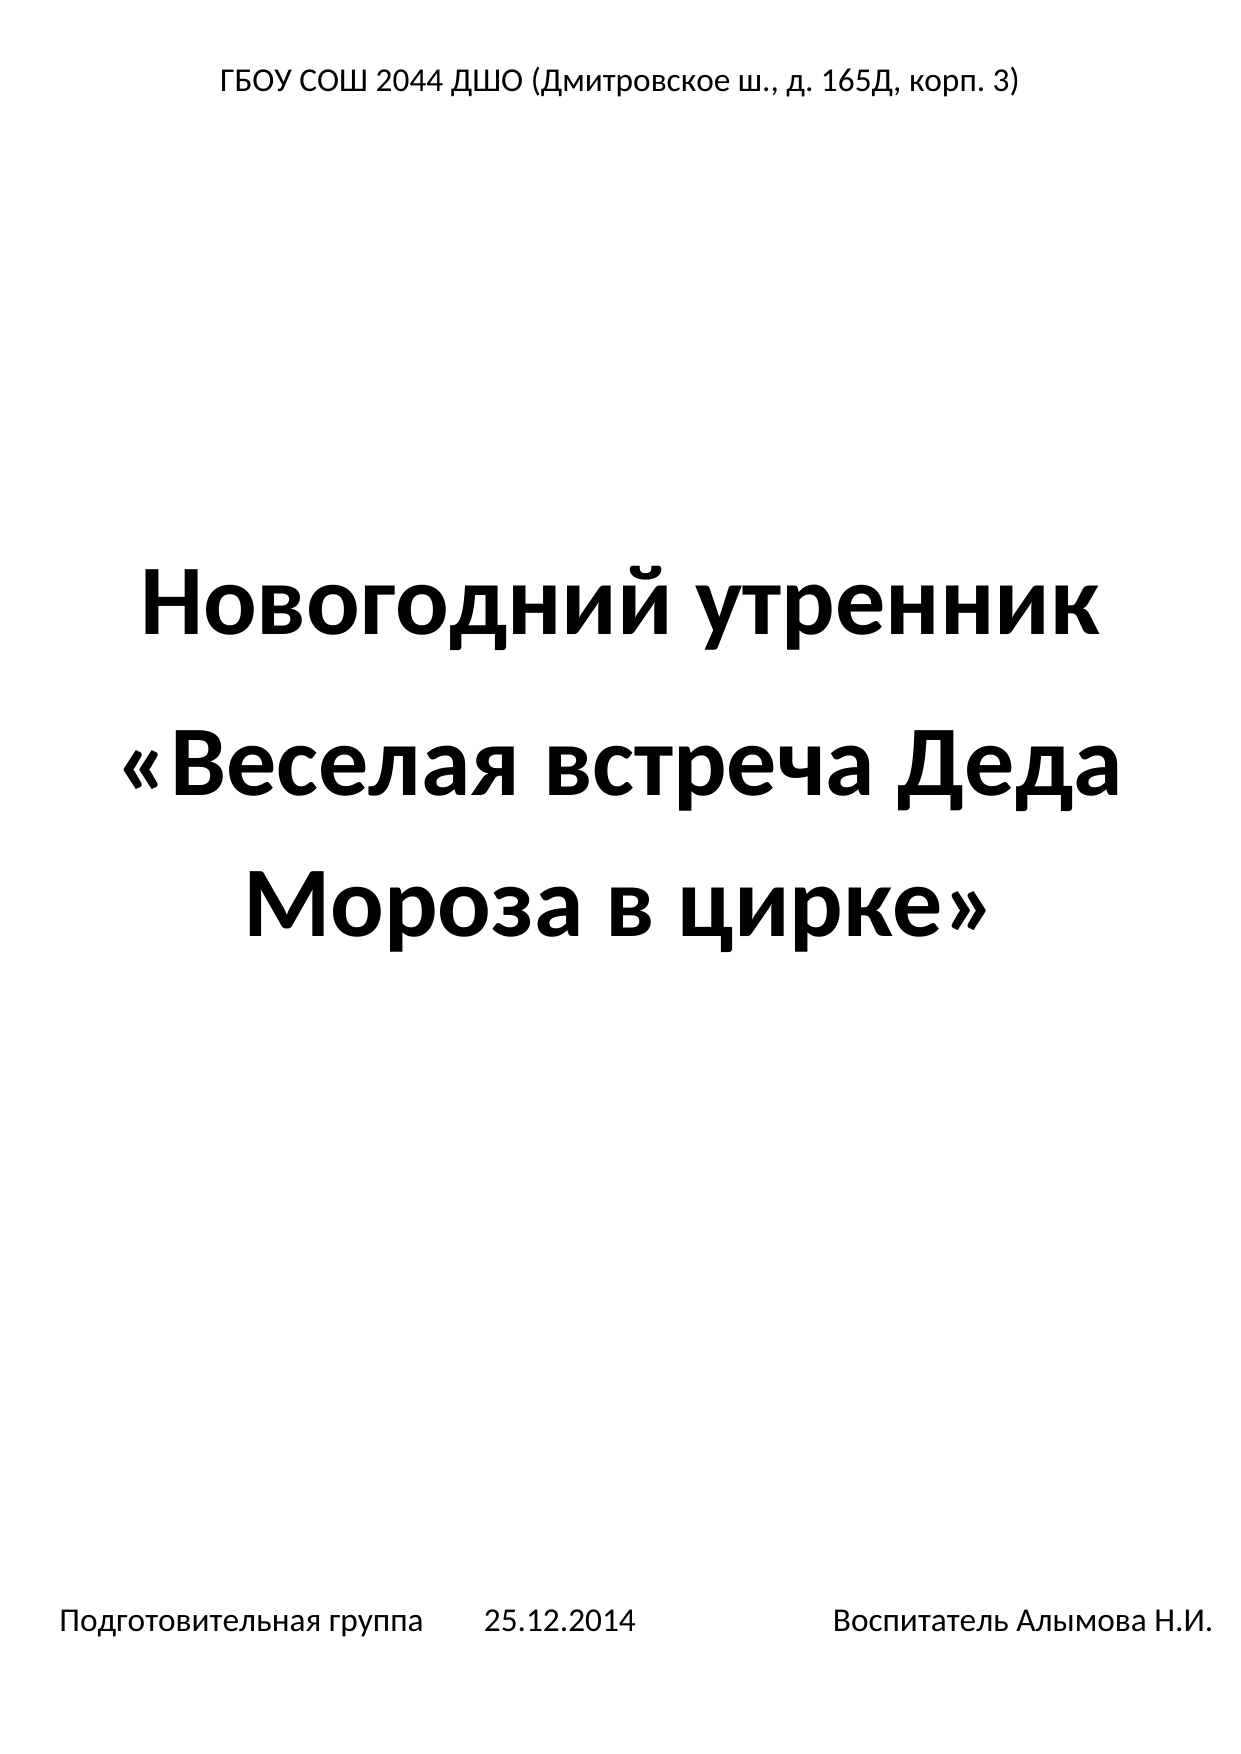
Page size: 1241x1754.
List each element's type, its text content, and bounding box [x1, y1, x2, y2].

table_header Воспитатель Алымова Н.И. [796, 1599, 1224, 1640]
table_header 25.12.2014 [473, 1599, 796, 1640]
text ГБОУ СОШ 2044 ДШО (Дмитровское ш., д. 165Д, корп. 3) [59, 59, 1181, 100]
text «Веселая встреча Деда Мороза в цирке» [59, 699, 1181, 961]
text Новогодний утренник [59, 537, 1181, 659]
table_header Подготовительная группа [48, 1599, 472, 1640]
